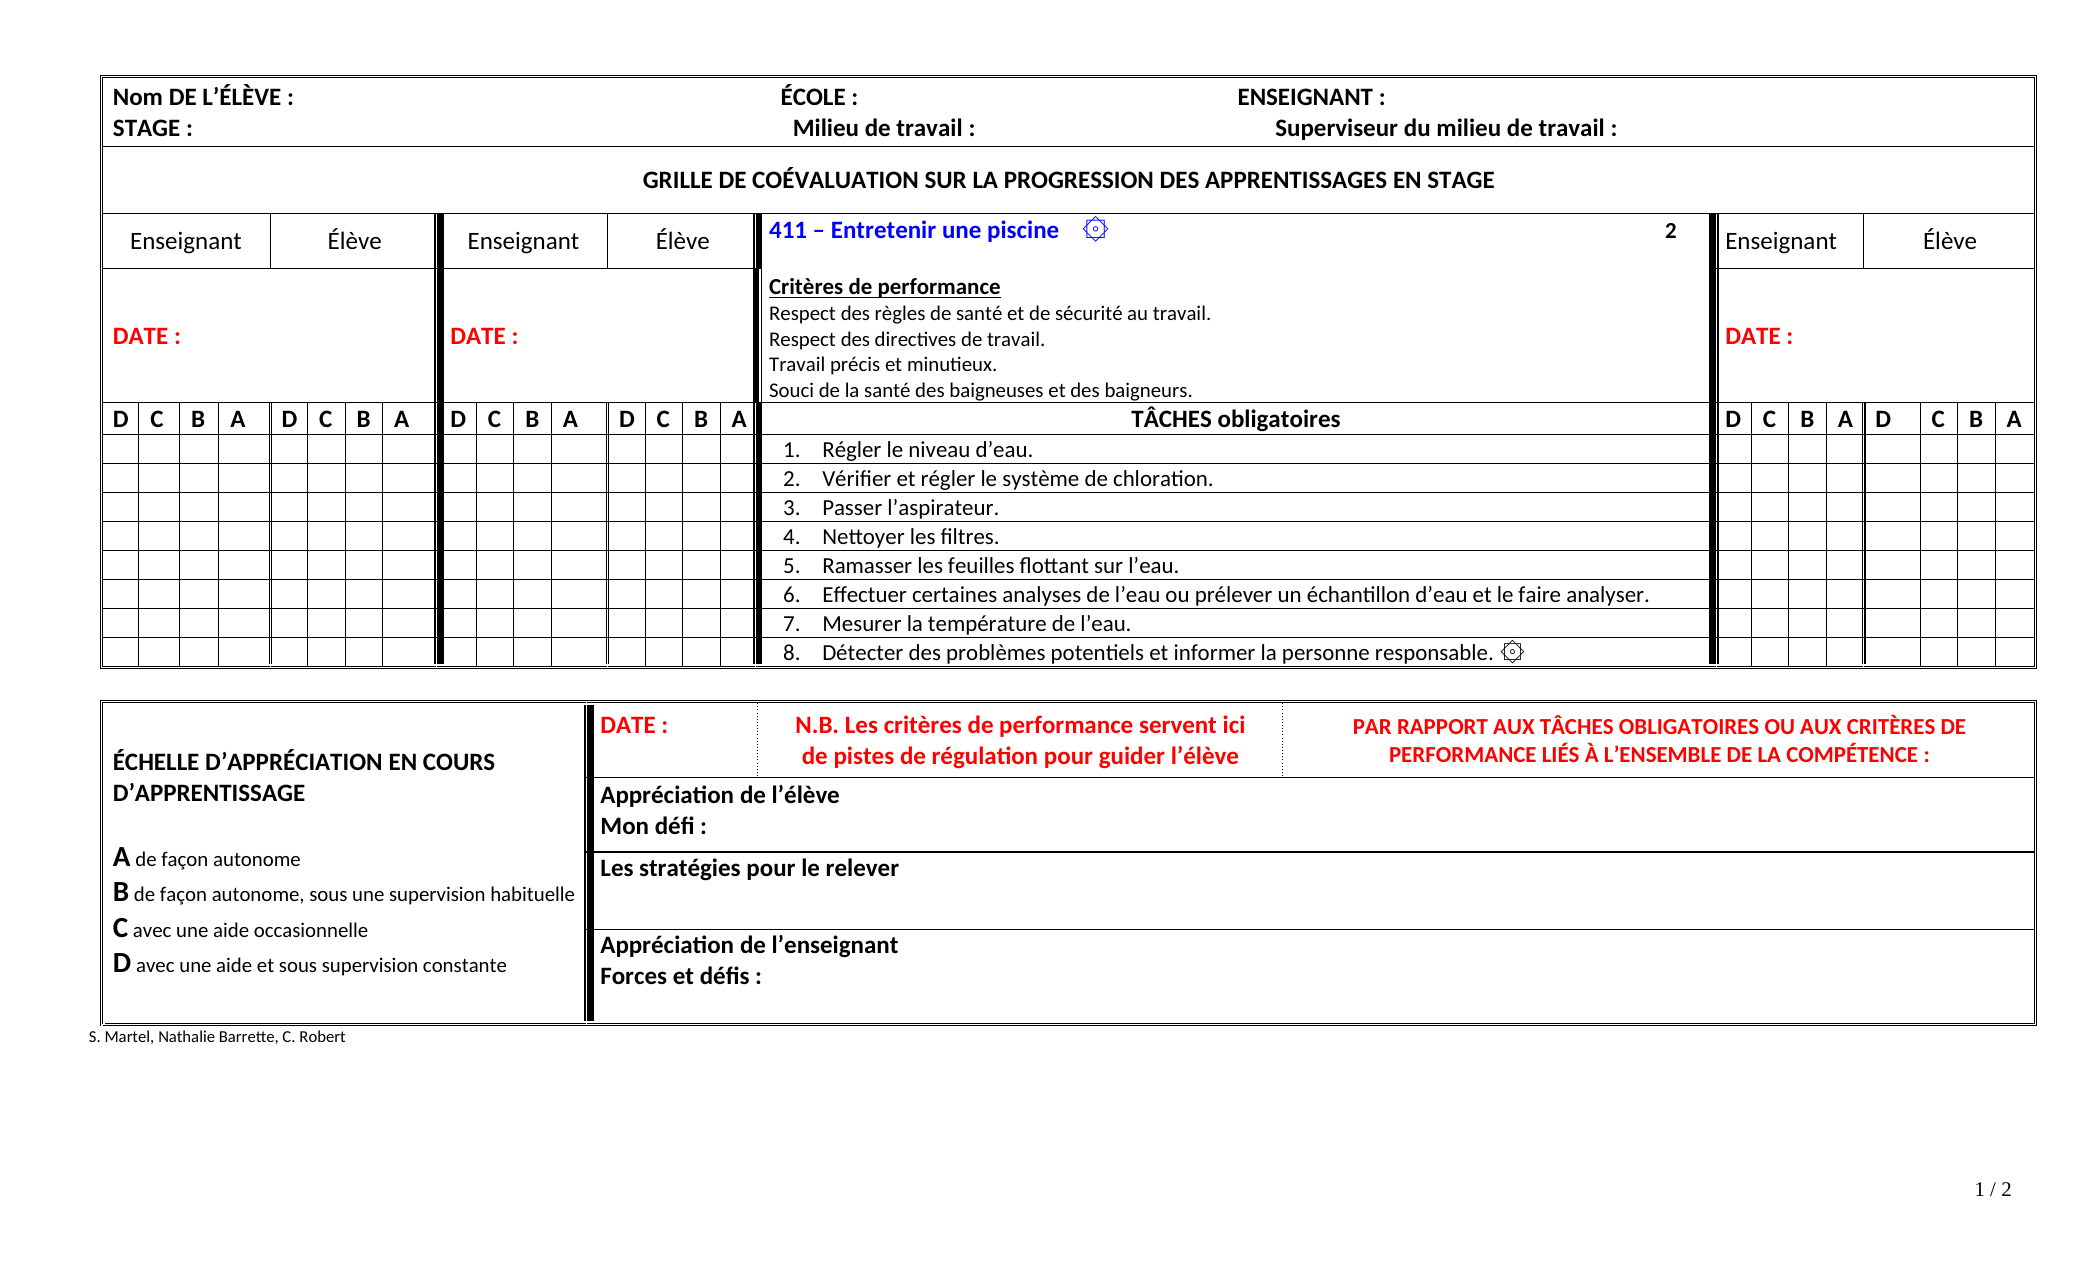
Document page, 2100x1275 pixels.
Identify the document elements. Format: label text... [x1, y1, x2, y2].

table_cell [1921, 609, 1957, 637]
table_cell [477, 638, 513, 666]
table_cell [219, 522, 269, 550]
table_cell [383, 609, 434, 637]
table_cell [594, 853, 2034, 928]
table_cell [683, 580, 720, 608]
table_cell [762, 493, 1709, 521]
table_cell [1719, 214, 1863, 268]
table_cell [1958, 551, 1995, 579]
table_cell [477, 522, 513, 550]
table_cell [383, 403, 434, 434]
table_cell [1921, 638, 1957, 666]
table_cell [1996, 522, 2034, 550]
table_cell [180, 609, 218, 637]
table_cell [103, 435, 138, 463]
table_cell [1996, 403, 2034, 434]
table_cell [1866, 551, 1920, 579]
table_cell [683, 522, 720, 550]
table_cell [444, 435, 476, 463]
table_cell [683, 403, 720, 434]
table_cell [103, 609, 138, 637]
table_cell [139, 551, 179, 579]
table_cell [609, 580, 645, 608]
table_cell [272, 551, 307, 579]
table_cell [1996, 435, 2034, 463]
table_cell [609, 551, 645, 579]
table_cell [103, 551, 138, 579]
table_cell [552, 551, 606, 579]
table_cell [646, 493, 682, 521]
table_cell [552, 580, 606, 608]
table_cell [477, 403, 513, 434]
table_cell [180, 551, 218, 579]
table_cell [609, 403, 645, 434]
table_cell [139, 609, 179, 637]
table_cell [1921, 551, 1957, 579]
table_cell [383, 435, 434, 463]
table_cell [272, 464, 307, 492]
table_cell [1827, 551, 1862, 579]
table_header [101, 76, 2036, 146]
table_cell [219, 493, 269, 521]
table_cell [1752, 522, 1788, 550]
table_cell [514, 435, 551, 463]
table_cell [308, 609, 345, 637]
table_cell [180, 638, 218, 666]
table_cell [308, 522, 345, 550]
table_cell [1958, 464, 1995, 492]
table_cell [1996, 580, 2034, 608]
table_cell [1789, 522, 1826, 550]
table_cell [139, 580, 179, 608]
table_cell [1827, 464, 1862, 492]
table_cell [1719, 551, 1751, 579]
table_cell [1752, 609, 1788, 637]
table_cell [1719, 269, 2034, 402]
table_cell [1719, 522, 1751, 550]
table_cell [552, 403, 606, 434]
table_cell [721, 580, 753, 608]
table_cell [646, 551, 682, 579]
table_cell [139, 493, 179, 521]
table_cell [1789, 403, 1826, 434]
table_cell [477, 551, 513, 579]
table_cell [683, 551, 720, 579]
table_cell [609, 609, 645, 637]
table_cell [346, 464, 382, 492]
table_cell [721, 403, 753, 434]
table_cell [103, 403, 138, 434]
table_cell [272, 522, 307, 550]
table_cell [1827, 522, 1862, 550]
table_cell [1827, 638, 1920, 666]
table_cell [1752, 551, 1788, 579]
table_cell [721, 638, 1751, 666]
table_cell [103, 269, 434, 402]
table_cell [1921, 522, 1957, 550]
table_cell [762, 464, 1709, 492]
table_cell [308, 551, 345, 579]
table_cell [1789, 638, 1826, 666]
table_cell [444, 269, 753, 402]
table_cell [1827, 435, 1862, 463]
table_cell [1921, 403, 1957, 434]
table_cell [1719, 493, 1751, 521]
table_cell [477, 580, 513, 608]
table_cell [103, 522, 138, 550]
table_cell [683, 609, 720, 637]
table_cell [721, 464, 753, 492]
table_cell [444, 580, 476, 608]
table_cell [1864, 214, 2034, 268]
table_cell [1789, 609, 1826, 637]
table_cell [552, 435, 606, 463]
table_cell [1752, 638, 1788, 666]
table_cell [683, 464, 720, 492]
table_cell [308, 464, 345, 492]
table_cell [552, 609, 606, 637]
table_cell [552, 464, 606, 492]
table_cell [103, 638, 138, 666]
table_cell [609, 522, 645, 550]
text S. Martel, Nathalie Barrette, C. Robert [89, 1026, 2011, 1047]
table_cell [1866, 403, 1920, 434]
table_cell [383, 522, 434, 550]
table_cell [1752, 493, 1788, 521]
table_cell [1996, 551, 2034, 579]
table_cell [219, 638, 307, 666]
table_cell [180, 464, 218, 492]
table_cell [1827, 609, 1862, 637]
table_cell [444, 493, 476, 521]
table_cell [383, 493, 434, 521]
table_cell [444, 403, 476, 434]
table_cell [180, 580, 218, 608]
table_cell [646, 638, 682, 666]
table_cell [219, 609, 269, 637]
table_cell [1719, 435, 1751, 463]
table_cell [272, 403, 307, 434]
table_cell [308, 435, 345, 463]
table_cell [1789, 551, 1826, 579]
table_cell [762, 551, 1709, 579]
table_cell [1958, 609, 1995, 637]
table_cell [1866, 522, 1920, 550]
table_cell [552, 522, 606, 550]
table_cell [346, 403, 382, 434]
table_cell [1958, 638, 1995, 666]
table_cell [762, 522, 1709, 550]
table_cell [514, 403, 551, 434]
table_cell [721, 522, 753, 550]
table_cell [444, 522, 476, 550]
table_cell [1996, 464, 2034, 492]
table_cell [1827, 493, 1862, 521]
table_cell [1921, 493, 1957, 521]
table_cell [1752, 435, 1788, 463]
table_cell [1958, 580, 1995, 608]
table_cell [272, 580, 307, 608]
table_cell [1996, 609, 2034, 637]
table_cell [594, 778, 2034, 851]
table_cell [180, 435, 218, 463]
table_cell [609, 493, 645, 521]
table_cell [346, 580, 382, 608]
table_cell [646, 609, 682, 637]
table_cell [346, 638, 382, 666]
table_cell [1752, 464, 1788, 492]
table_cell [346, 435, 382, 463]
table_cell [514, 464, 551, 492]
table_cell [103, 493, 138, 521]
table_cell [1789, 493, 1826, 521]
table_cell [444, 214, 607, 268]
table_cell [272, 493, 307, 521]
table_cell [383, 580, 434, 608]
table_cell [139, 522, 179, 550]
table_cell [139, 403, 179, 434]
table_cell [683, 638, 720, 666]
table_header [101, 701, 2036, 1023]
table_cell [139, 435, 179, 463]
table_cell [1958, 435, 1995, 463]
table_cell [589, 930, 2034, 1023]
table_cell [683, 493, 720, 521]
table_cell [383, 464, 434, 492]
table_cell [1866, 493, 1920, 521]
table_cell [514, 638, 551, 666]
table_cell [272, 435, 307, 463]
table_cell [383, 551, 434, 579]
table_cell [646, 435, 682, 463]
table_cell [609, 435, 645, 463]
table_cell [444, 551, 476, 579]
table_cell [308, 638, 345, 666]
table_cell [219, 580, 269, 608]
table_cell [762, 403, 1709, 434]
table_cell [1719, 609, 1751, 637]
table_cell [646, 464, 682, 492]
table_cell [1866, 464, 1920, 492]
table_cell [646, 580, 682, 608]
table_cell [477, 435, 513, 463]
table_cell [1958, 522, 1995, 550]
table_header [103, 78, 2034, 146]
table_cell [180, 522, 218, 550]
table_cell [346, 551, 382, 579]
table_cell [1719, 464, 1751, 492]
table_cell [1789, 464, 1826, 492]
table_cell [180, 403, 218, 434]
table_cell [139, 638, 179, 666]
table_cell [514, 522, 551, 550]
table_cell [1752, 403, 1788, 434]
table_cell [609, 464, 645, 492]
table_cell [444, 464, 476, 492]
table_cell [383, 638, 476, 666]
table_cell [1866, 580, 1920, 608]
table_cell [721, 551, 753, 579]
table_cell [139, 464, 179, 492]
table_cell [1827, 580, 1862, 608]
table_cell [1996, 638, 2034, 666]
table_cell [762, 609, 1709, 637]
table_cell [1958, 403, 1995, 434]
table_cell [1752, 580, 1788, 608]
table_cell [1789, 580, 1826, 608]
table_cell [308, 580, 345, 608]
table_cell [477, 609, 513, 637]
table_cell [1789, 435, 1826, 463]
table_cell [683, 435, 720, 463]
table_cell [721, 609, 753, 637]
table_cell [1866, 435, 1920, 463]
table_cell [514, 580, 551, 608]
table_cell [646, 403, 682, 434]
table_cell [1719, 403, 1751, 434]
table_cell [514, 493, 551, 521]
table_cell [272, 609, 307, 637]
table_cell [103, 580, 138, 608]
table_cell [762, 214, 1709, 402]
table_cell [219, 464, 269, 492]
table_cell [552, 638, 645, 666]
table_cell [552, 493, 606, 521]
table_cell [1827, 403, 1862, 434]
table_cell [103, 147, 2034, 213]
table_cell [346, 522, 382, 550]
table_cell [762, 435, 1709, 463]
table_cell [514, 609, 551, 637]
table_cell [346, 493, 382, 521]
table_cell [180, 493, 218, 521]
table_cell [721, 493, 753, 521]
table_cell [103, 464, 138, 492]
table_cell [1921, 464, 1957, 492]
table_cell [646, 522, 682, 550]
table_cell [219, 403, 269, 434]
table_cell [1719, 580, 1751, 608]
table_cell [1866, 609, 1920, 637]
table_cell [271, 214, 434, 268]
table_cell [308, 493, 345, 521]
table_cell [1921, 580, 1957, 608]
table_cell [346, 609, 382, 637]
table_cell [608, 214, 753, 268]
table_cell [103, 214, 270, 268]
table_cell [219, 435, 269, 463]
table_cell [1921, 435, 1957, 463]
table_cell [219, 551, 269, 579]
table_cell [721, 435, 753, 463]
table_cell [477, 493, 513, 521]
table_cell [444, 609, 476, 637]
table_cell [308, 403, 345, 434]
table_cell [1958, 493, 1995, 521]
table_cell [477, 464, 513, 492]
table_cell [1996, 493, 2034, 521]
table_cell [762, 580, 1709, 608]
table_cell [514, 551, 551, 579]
